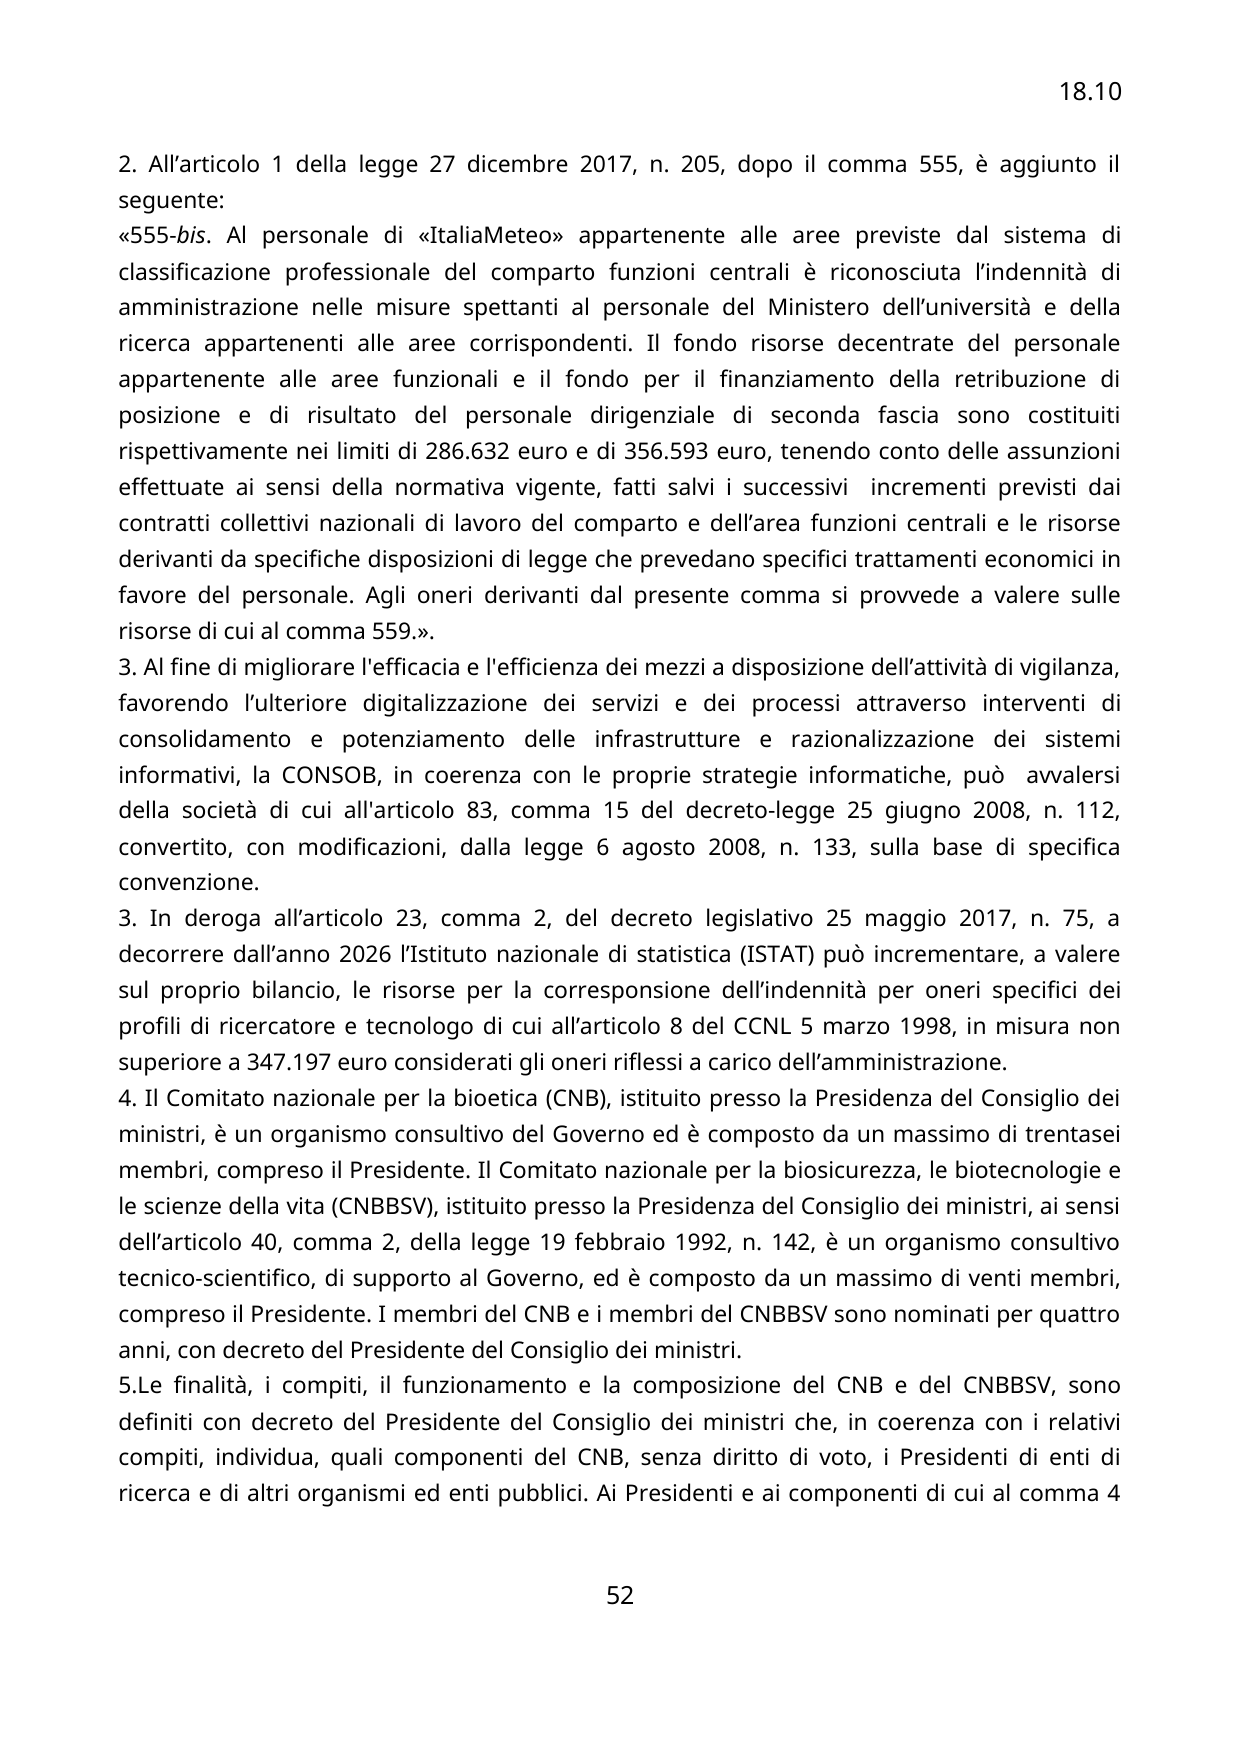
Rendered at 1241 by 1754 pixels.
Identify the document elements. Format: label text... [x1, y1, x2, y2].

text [118, 1369, 1122, 1508]
text 3. In deroga all’articolo 23, comma 2, del decreto legislativo 25 maggio 2017, n. 75, a decorrere dall’anno 2026 l’Istituto nazionale di statistica (ISTAT) può incrementare, a valere sul proprio bilancio, le risorse per la corresponsione dell’indennità per oneri specifici dei profili di ricercatore e tecnologo di cui all’articolo 8 del CCNL 5 marzo 1998, in misura non superiore a 347.197 euro considerati gli oneri riflessi a carico dell’amministrazione. [118, 902, 1122, 1077]
text 2. All’articolo 1 della legge 27 dicembre 2017, n. 205, dopo il comma 555, è aggiunto il seguente: [118, 148, 1122, 215]
text 3. Al fine di migliorare l'efficacia e l'efficienza dei mezzi a disposizione dell’attività di vigilanza, favorendo l’ulteriore digitalizzazione dei servizi e dei processi attraverso interventi di consolidamento e potenziamento delle infrastrutture e razionalizzazione dei sistemi informativi, la CONSOB, in coerenza con le proprie strategie informatiche, può avvalersi della società di cui all'articolo 83, comma 15 del decreto-legge 25 giugno 2008, n. 112, convertito, con modificazioni, dalla legge 6 agosto 2008, n. 133, sulla base di specifica convenzione. [118, 651, 1122, 898]
text 4. Il Comitato nazionale per la bioetica (CNB), istituito presso la Presidenza del Consiglio dei ministri, è un organismo consultivo del Governo ed è composto da un massimo di trentasei membri, compreso il Presidente. Il Comitato nazionale per la biosicurezza, le biotecnologie e le scienze della vita (CNBBSV), istituito presso la Presidenza del Consiglio dei ministri, ai sensi dell’articolo 40, comma 2, della legge 19 febbraio 1992, n. 142, è un organismo consultivo tecnico-scientifico, di supporto al Governo, ed è composto da un massimo di venti membri, compreso il Presidente. I membri del CNB e i membri del CNBBSV sono nominati per quattro anni, con decreto del Presidente del Consiglio dei ministri. [118, 1082, 1122, 1365]
text «555-bis. Al personale di «ItaliaMeteo» appartenente alle aree previste dal sistema di classificazione professionale del comparto funzioni centrali è riconosciuta l’indennità di amministrazione nelle misure spettanti al personale del Ministero dell’università e della ricerca appartenenti alle aree corrispondenti. Il fondo risorse decentrate del personale appartenente alle aree funzionali e il fondo per il finanziamento della retribuzione di posizione e di risultato del personale dirigenziale di seconda fascia sono costituiti rispettivamente nei limiti di 286.632 euro e di 356.593 euro, tenendo conto delle assunzioni effettuate ai sensi della normativa vigente, fatti salvi i successivi incrementi previsti dai contratti collettivi nazionali di lavoro del comparto e dell’area funzioni centrali e le risorse derivanti da specifiche disposizioni di legge che prevedano specifici trattamenti economici in favore del personale. Agli oneri derivanti dal presente comma si provvede a valere sulle risorse di cui al comma 559.». [118, 219, 1122, 646]
